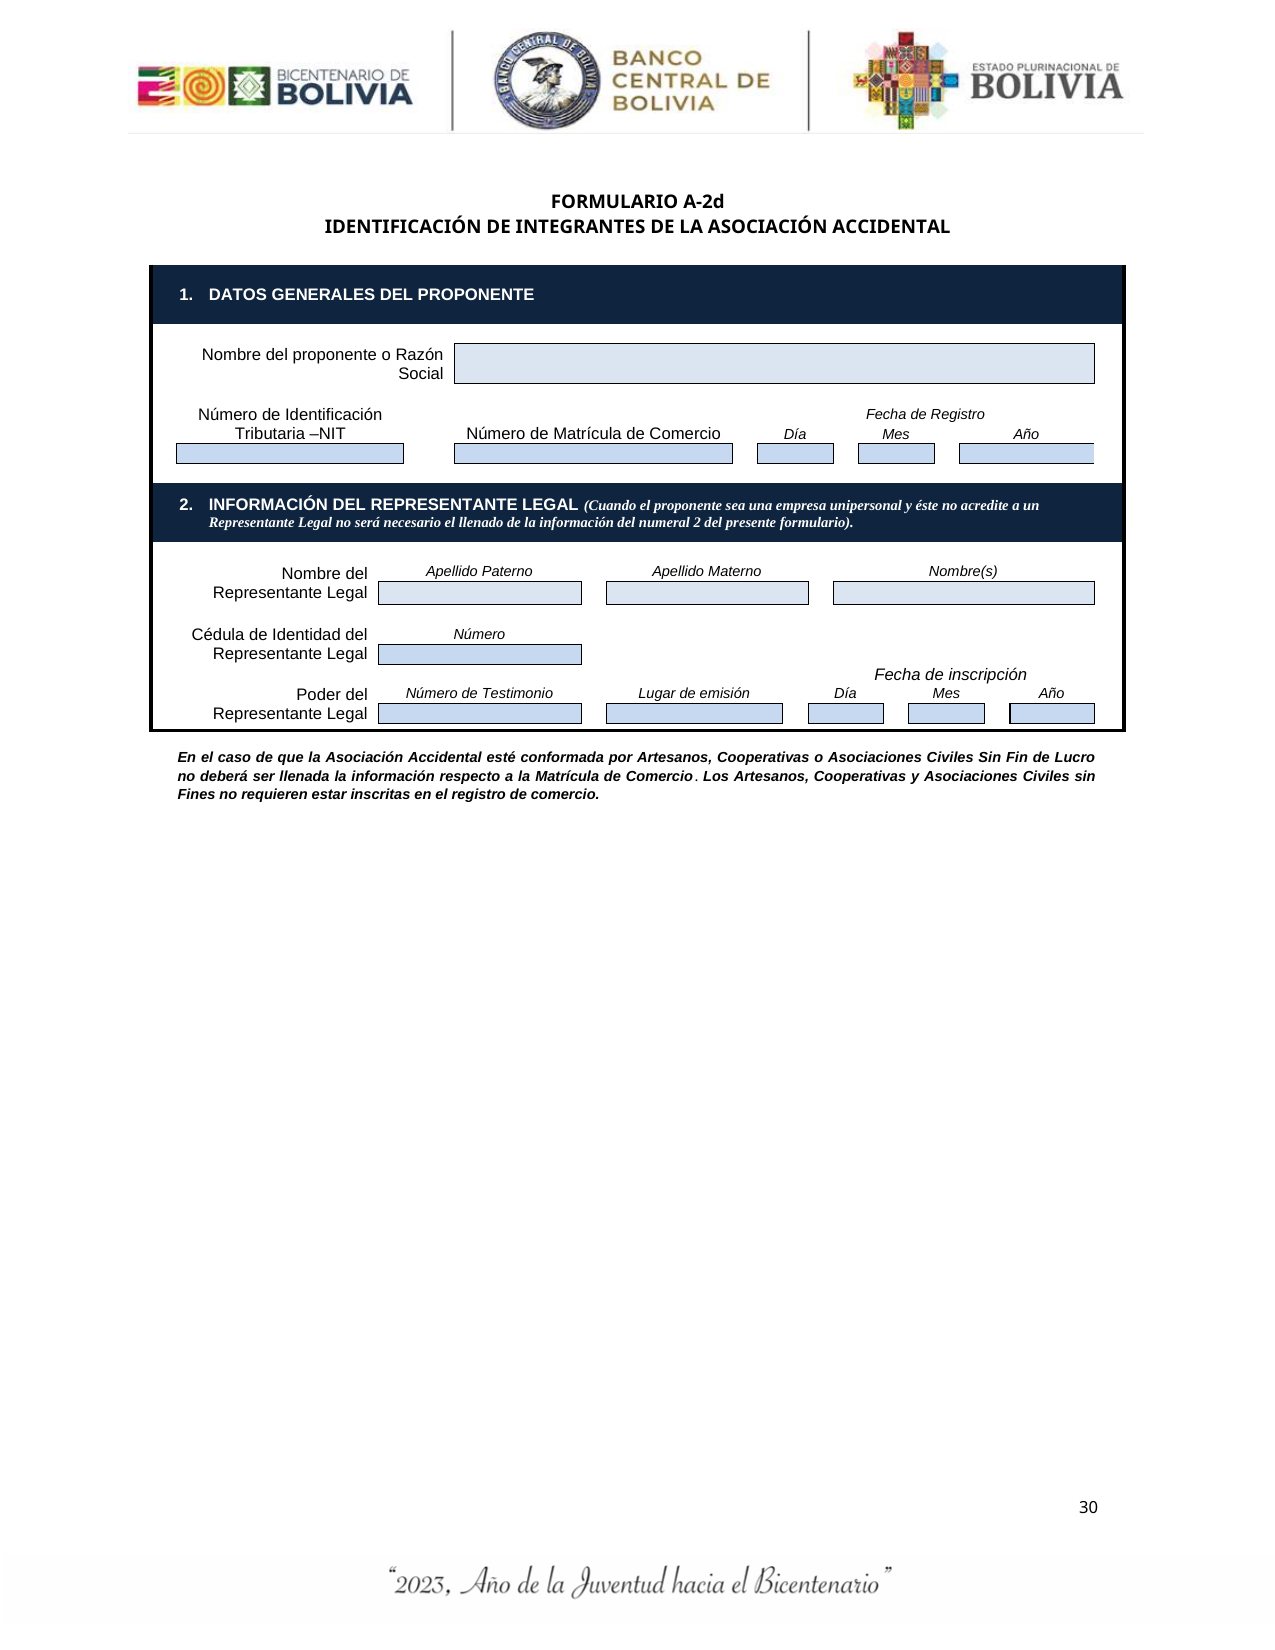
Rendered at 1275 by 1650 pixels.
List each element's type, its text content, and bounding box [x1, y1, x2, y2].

text IDENTIFICACIÓN DE INTEGRANTES DE LA ASOCIACIÓN ACCIDENTAL [177, 213, 1098, 239]
text En el caso de que la Asociación Accidental esté conformada por Artesanos, Cooperativas o Asociaciones Civiles Sin Fin de Lucro no deberá ser llenada la información respecto a la Matrícula de Comercio. Los Artesanos, Cooperativas y Asociaciones Civiles sin Fines no requieren estar inscritas en el registro de comercio. [177, 749, 1098, 802]
picture [2, 1554, 1275, 1625]
text FORMULARIO A-2d [177, 188, 1098, 213]
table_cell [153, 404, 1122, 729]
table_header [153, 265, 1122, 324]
picture [127, 28, 1145, 134]
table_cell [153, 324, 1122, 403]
